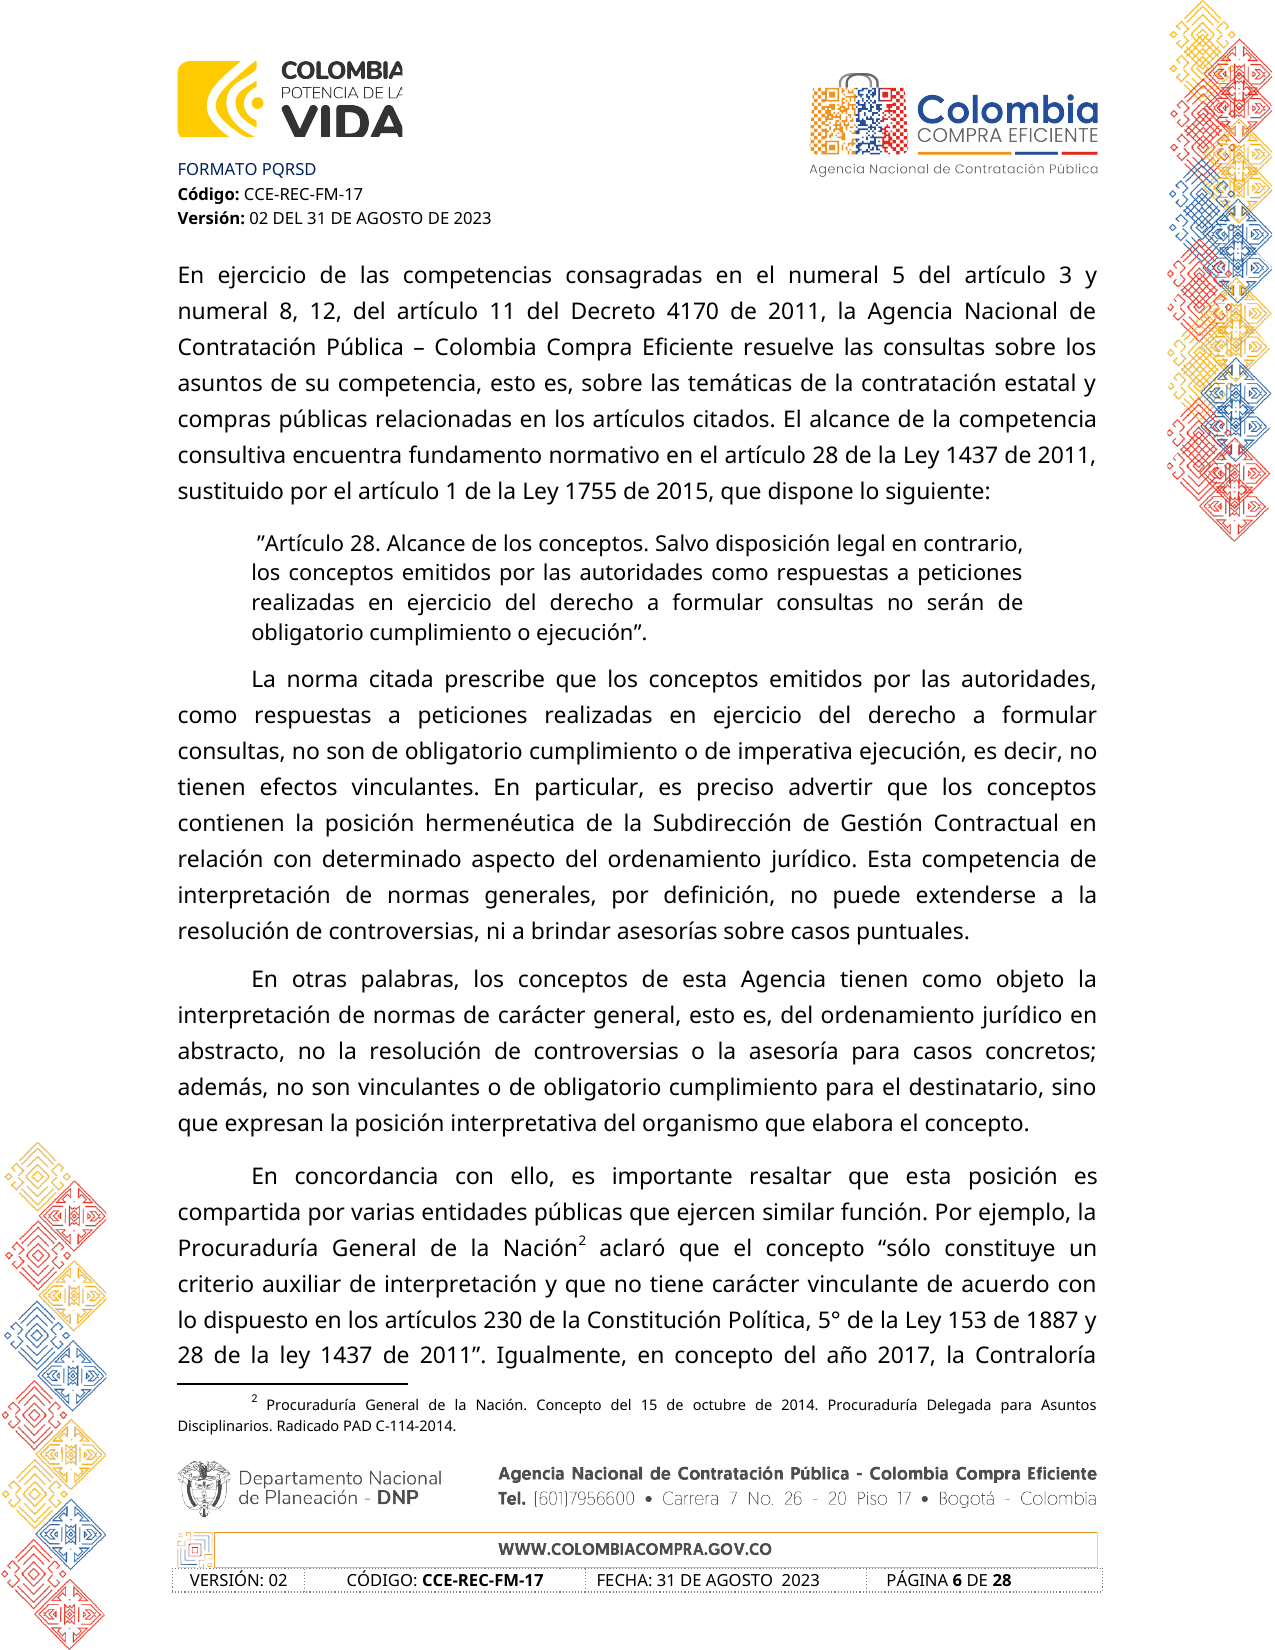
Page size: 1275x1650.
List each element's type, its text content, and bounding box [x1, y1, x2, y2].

picture [809, 73, 1098, 177]
text ”Artículo 28. Alcance de los conceptos. Salvo disposición legal en contrario, los conceptos emitidos por las autoridades como respuestas a peticiones realizadas en ejercicio del derecho a formular consultas no serán de obligatorio cumplimiento o ejecución”. [251, 528, 1024, 647]
picture [0, 1141, 106, 1648]
picture [177, 61, 402, 137]
text En ejercicio de las competencias consagradas en el numeral 5 del artículo 3 y numeral 8, 12, del artículo 11 del Decreto 4170 de 2011, la Agencia Nacional de Contratación Pública – Colombia Compra Eficiente resuelve las consultas sobre los asuntos de su competencia, esto es, sobre las temáticas de la contratación estatal y compras públicas relacionadas en los artículos citados. El alcance de la competencia consultiva encuentra fundamento normativo en el artículo 28 de la Ley 1437 de 2011, sustituido por el artículo 1 de la Ley 1755 de 2015, que dispone lo siguiente: [177, 259, 1098, 506]
text La norma citada prescribe que los conceptos emitidos por las autoridades, como respuestas a peticiones realizadas en ejercicio del derecho a formular consultas, no son de obligatorio cumplimiento o de imperativa ejecución, es decir, no tienen efectos vinculantes. En particular, es preciso advertir que los conceptos contienen la posición hermenéutica de la Subdirección de Gestión Contractual en relación con determinado aspecto del ordenamiento jurídico. Esta competencia de interpretación de normas generales, por definición, no puede extenderse a la resolución de controversias, ni a brindar asesorías sobre casos puntuales. [177, 663, 1098, 946]
picture [1165, 0, 1272, 539]
text En otras palabras, los conceptos de esta Agencia tienen como objeto la interpretación de normas de carácter general, esto es, del ordenamiento jurídico en abstracto, no la resolución de controversias o la asesoría para casos concretos; además, no son vinculantes o de obligatorio cumplimiento para el destinatario, sino que expresan la posición interpretativa del organismo que elabora el concepto. [177, 963, 1098, 1138]
picture [177, 1461, 1098, 1568]
